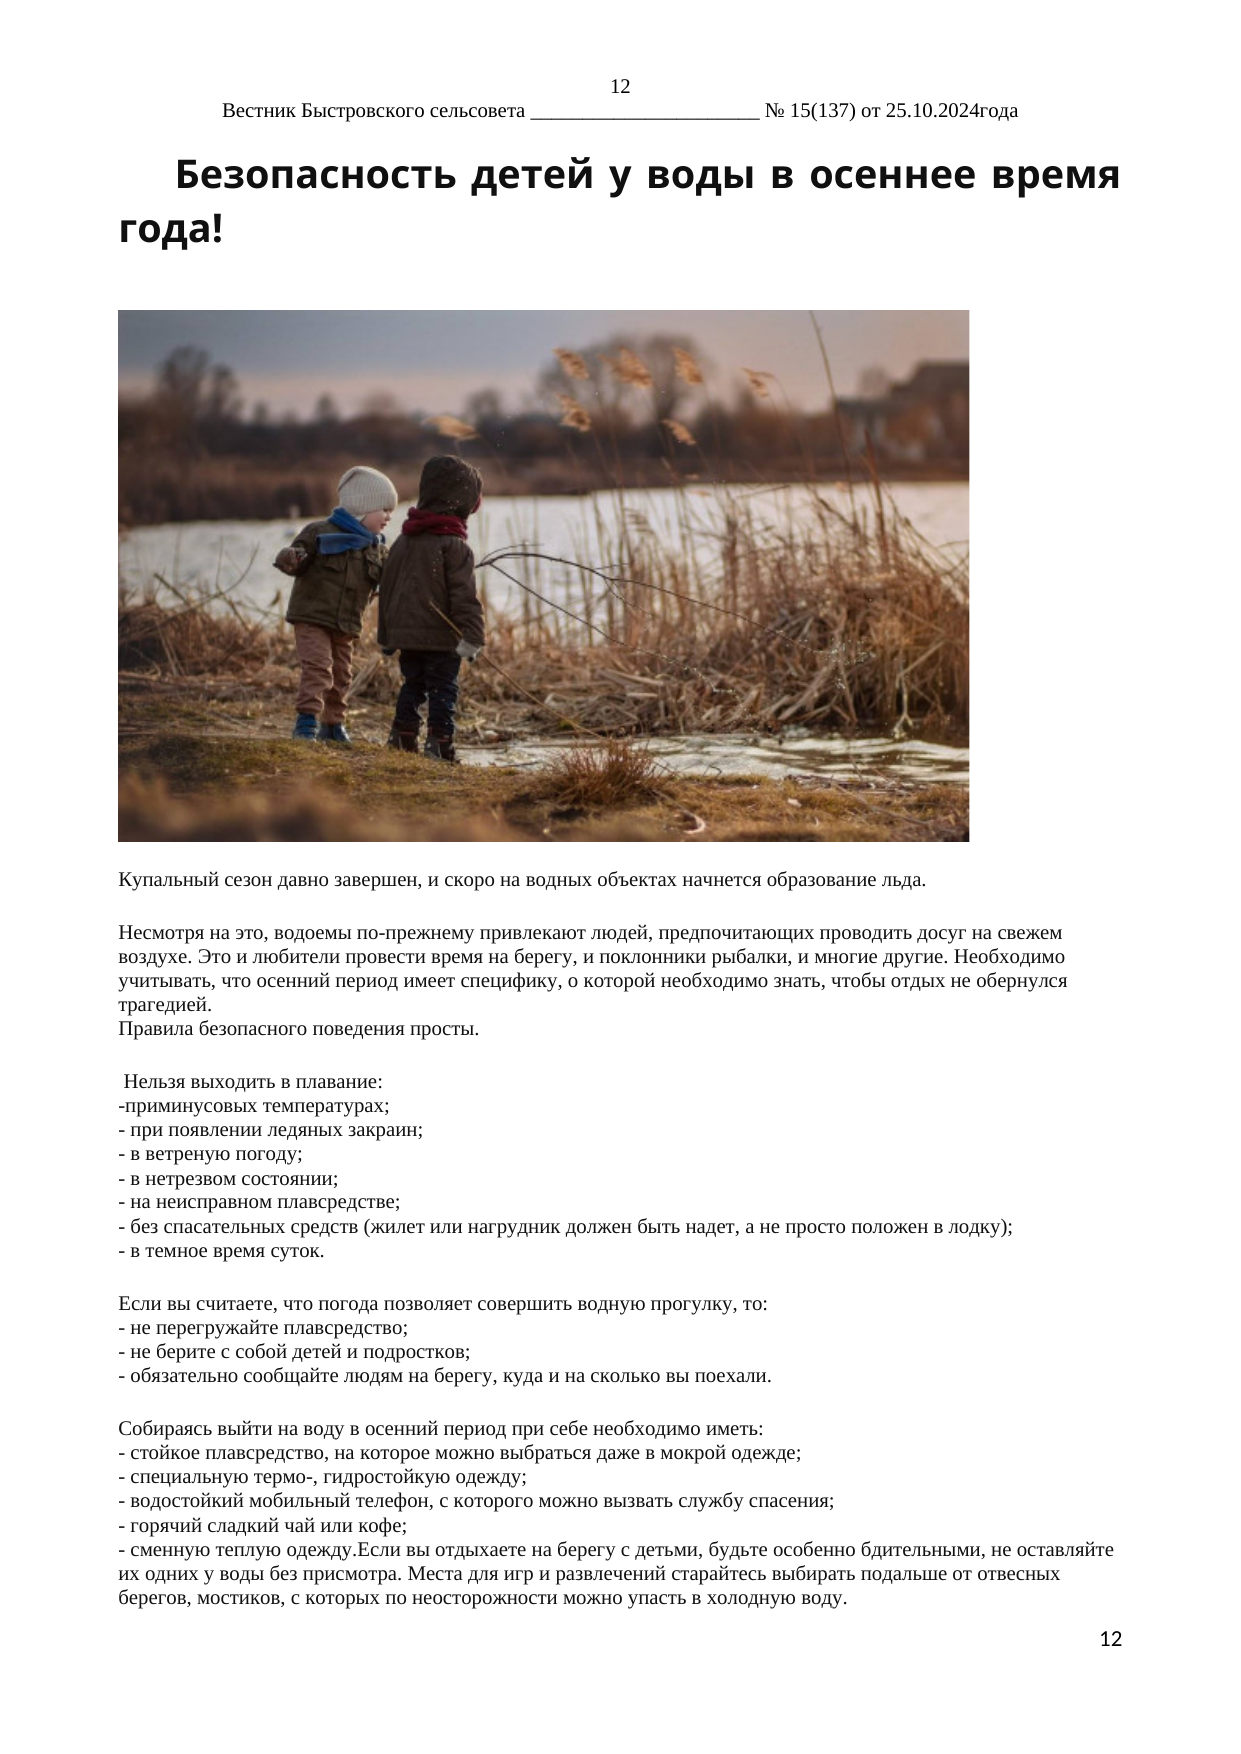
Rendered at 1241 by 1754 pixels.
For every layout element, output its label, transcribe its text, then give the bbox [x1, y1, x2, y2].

text Несмотря на это, водоемы по-прежнему привлекают людей, предпочитающих проводить досуг на свежем воздухе. Это и любители провести время на берегу, и поклонники рыбалки, и многие другие. Необходимо учитывать, что осенний период имеет специфику, о которой необходимо знать, чтобы отдых не обернулся трагедией. Правила безопасного поведения просты. [118, 920, 1122, 1040]
picture [118, 310, 970, 842]
text Если вы считаете, что погода позволяет совершить водную прогулку, то: - не перегружайте плавсредство; - не берите с собой детей и подростков; - обязательно сообщайте людям на берегу, куда и на сколько вы поехали. [118, 1291, 1122, 1387]
text Купальный сезон давно завершен, и скоро на водных объектах начнется образование льда. [118, 866, 1122, 891]
text Нельзя выходить в плавание: -приминусовых температурах; - при появлении ледяных закраин; - в ветреную погоду; - в нетрезвом состоянии; - на неисправном плавсредстве; - без спасательных средств (жилет или нагрудник должен быть надет, а не просто положен в лодку); - в темное время суток. [118, 1069, 1122, 1262]
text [118, 1416, 1122, 1609]
subtitle Безопасность детей у воды в осеннее время года! [118, 146, 1122, 254]
